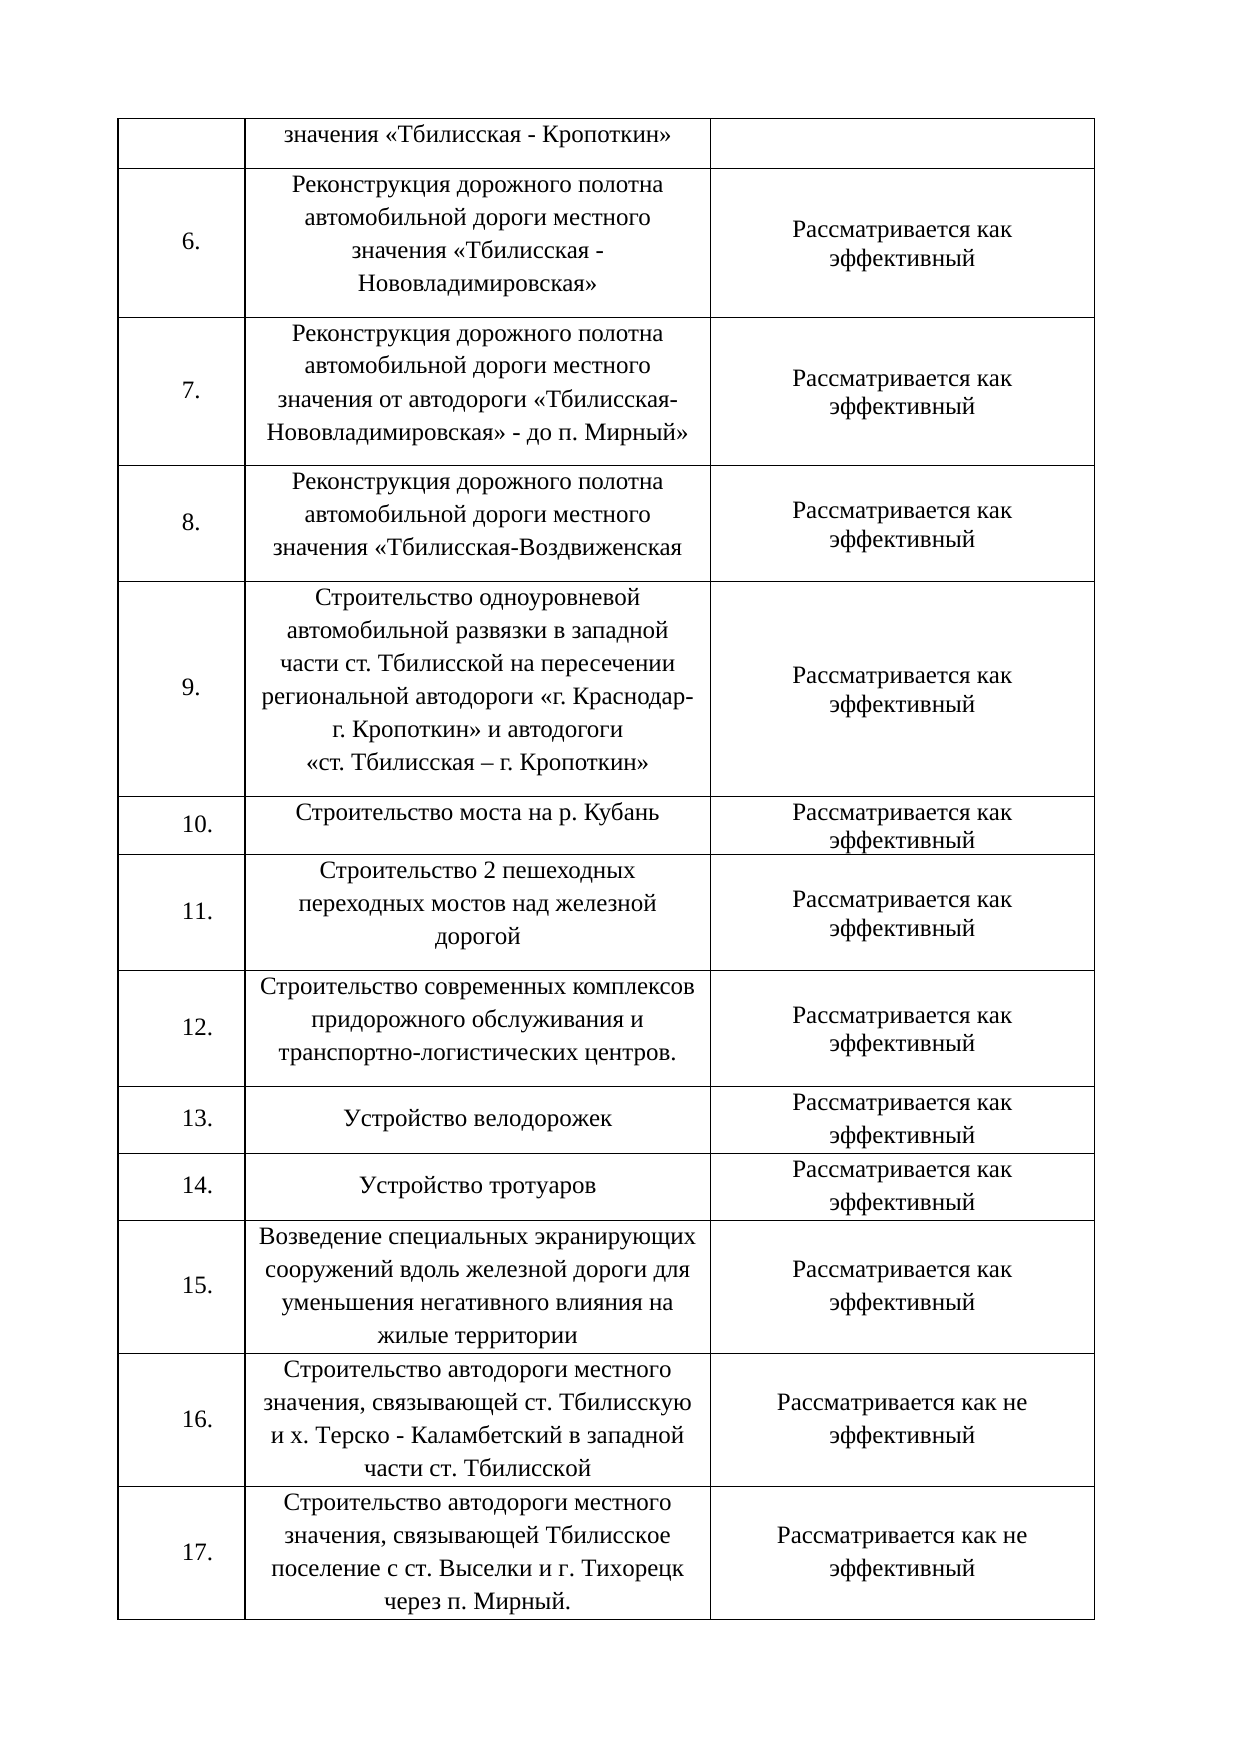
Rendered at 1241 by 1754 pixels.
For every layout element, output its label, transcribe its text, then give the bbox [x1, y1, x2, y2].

table_cell [119, 318, 244, 465]
table_cell [119, 1354, 244, 1486]
table_cell Рассматривается как эффективный [711, 1221, 1094, 1353]
table_cell Рассматривается как не эффективный [711, 1354, 1094, 1486]
table_cell [119, 1221, 244, 1353]
table_cell Реконструкция дорожного полотна автомобильной дороги местного значения «Тбилисская - Нововладимировская» [246, 169, 710, 317]
table_cell Реконструкция дорожного полотна автомобильной дороги местного значения «Тбилисская-Воздвиженская [246, 466, 710, 581]
table_cell Строительство современных комплексов придорожного обслуживания и транспортно-логистических центров. [246, 971, 710, 1086]
table_cell Строительство одноуровневой автомобильной развязки в западной части ст. Тбилисской на пересечении региональной автодороги «г. Краснодар-г. Кропоткин» и автодогоги «ст. Тбилисская – г. Кропоткин» [246, 582, 710, 796]
table_cell [119, 1487, 244, 1619]
table_cell Рассматривается как эффективный [711, 582, 1094, 796]
table_cell [119, 169, 244, 317]
table_cell Строительство автодороги местного значения, связывающей Тбилисское поселение с ст. Выселки и г. Тихорецк через п. Мирный. [246, 1487, 710, 1619]
table_cell [119, 855, 244, 970]
table_cell [119, 971, 244, 1086]
table_cell Устройство тротуаров [246, 1154, 710, 1220]
table_cell Устройство велодорожек [246, 1087, 710, 1153]
table_cell [119, 797, 244, 854]
table_cell Возведение специальных экранирующих сооружений вдоль железной дороги для уменьшения негативного влияния на жилые территории [246, 1221, 710, 1353]
table_cell [119, 1087, 244, 1153]
table_cell Строительство автодороги местного значения, связывающей ст. Тбилисскую и х. Терско - Каламбетский в западной части ст. Тбилисской [246, 1354, 710, 1486]
table_cell Рассматривается как эффективный [711, 466, 1094, 581]
table_cell Строительство 2 пешеходных переходных мостов над железной дорогой [246, 855, 710, 970]
table_cell Рассматривается как эффективный [711, 797, 1094, 854]
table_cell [711, 119, 1094, 168]
table_cell Рассматривается как эффективный [711, 971, 1094, 1086]
table_cell Рассматривается как эффективный [711, 318, 1094, 465]
table_cell Строительство моста на р. Кубань [246, 797, 710, 854]
table_cell Рассматривается как эффективный [711, 1087, 1094, 1153]
table_cell Рассматривается как эффективный [711, 169, 1094, 317]
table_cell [711, 1487, 1094, 1619]
table_cell Рассматривается как эффективный [711, 1154, 1094, 1220]
table_cell [119, 582, 244, 796]
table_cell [246, 119, 710, 168]
table_cell Рассматривается как эффективный [711, 855, 1094, 970]
table_cell Реконструкция дорожного полотна автомобильной дороги местного значения от автодороги «Тбилисская-Нововладимировская» - до п. Мирный» [246, 318, 710, 465]
table_cell [119, 119, 244, 168]
table_cell [119, 1154, 244, 1220]
table_cell [119, 466, 244, 581]
